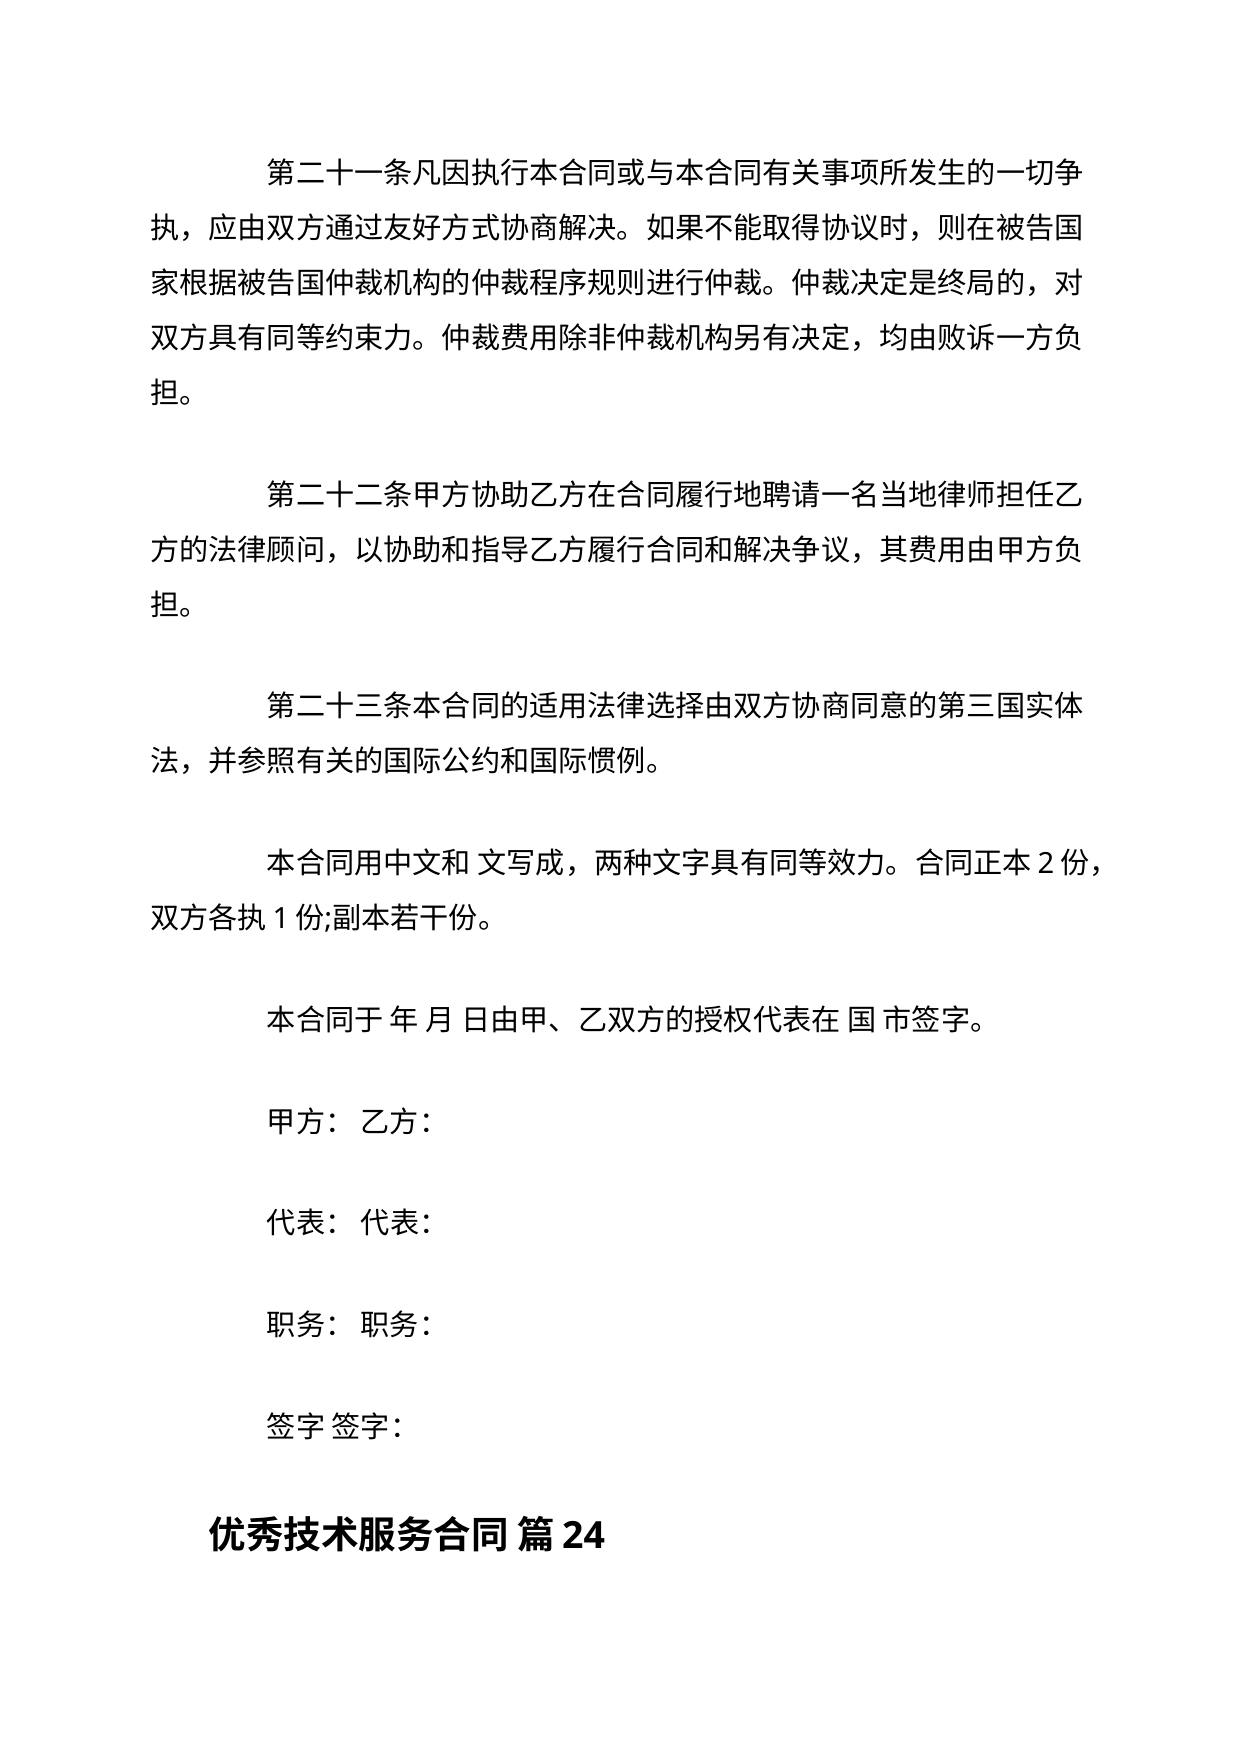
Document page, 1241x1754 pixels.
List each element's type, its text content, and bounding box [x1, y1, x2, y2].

text 本合同于 年 月 日由甲、乙双方的授权代表在 国 市签字。 [150, 997, 1090, 1039]
text 第二十三条本合同的适用法律选择由双方协商同意的第三国实体法，并参照有关的国际公约和国际惯例。 [150, 683, 1090, 780]
text 本合同用中文和 文写成，两种文字具有同等效力。合同正本2份，双方各执1份;副本若干份。 [150, 839, 1090, 937]
text 甲方： 乙方： [150, 1098, 1090, 1141]
text 职务： 职务： [150, 1302, 1090, 1344]
text 签字 签字： [150, 1404, 1090, 1446]
text 第二十一条凡因执行本合同或与本合同有关事项所发生的一切争执，应由双方通过友好方式协商解决。如果不能取得协议时，则在被告国家根据被告国仲裁机构的仲裁程序规则进行仲裁。仲裁决定是终局的，对双方具有同等约束力。仲裁费用除非仲裁机构另有决定，均由败诉一方负担。 [150, 150, 1090, 412]
text 第二十二条甲方协助乙方在合同履行地聘请一名当地律师担任乙方的法律顾问，以协助和指导乙方履行合同和解决争议，其费用由甲方负担。 [150, 471, 1090, 623]
text 代表： 代表： [150, 1200, 1090, 1242]
text 优秀技术服务合同 篇24 [150, 1505, 1090, 1560]
